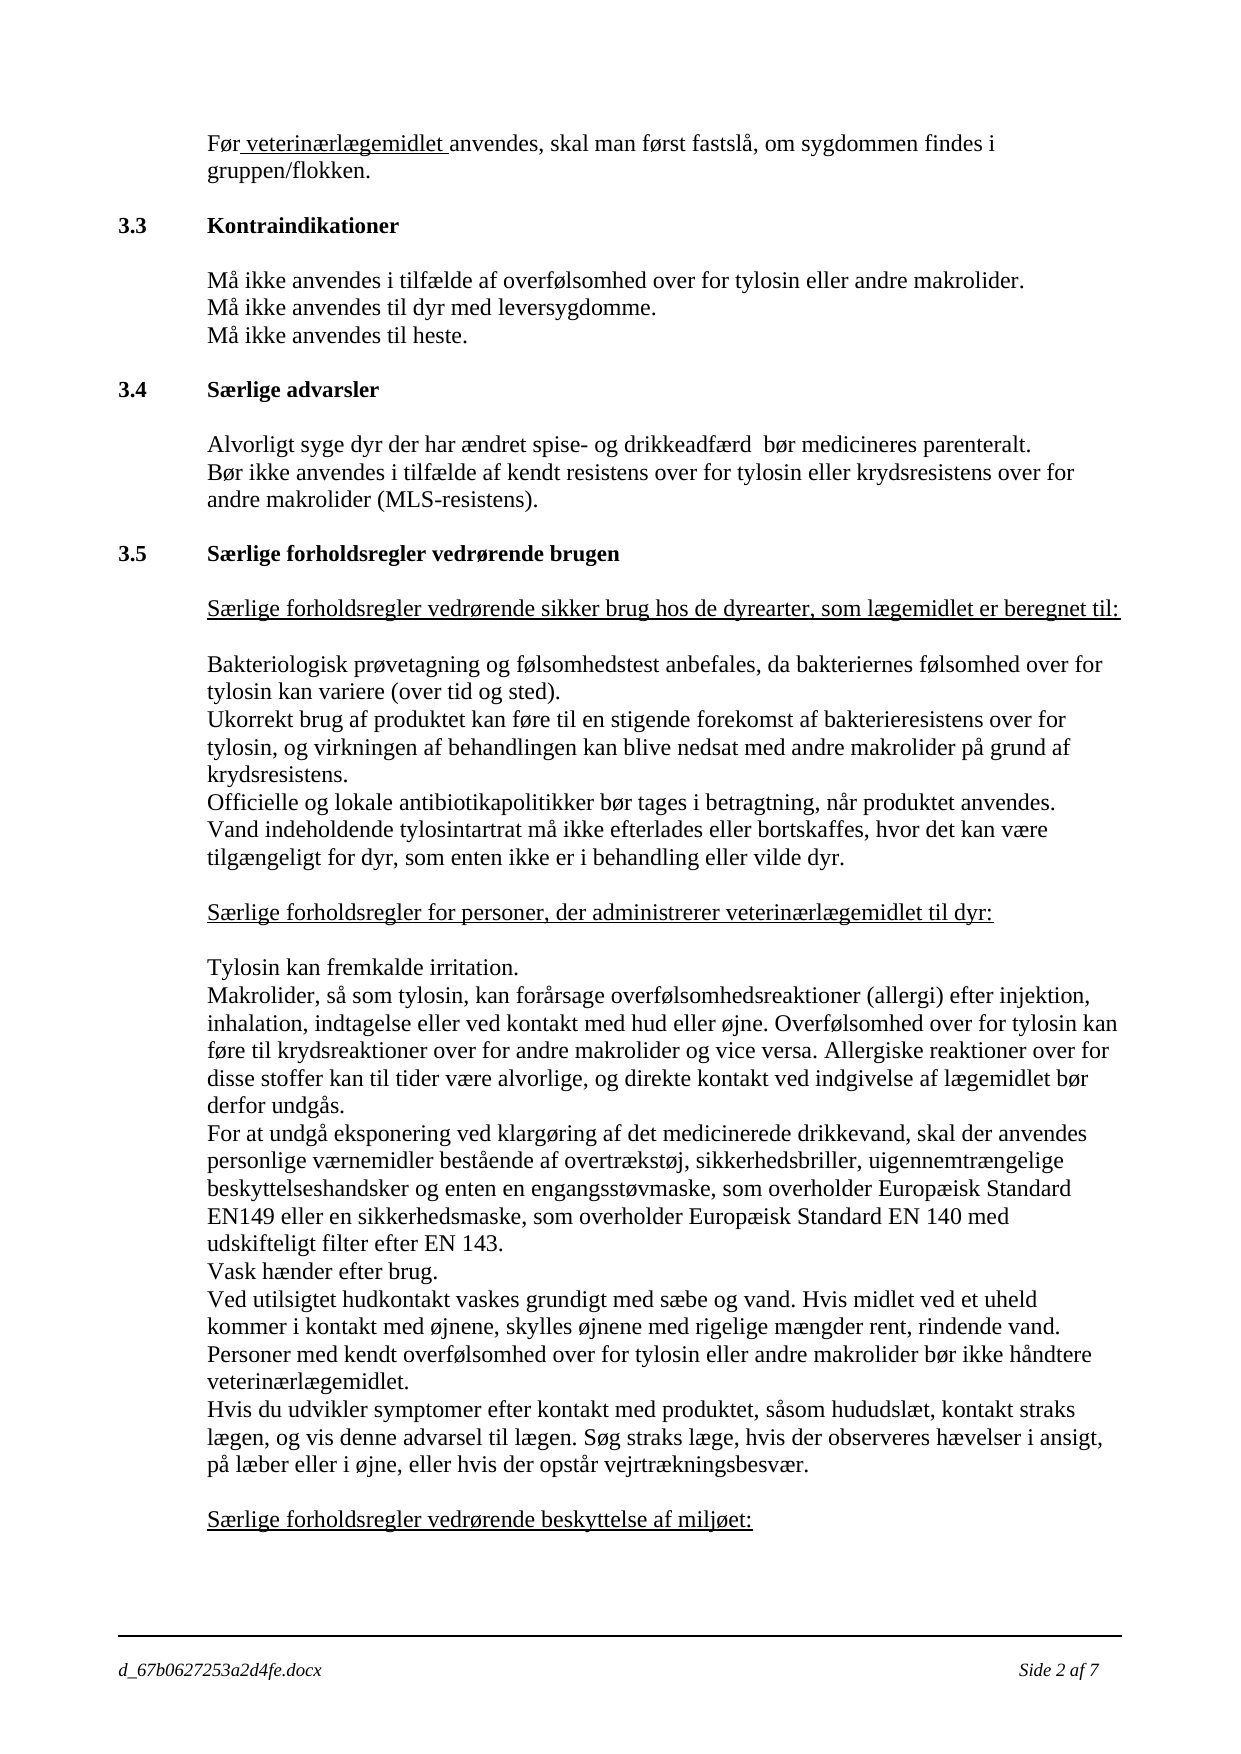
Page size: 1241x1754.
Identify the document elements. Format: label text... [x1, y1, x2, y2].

text Ved utilsigtet hudkontakt vaskes grundigt med sæbe og vand. Hvis midlet ved et uheld kommer i kontakt med øjnene, skylles øjnene med rigelige mængder rent, rindende vand. [207, 1284, 1122, 1340]
text Makrolider, så som tylosin, kan forårsage overfølsomhedsreaktioner (allergi) efter injektion, inhalation, indtagelse eller ved kontakt med hud eller øjne. Overfølsomhed over for tylosin kan føre til krydsreaktioner over for andre makrolider og vice versa. Allergiske reaktioner over for disse stoffer kan til tider være alvorlige, og direkte kontakt ved indgivelse af lægemidlet bør derfor undgås. [207, 981, 1122, 1119]
text Må ikke anvendes til heste. [118, 321, 1122, 348]
text Før veterinærlægemidlet anvendes, skal man først fastslå, om sygdommen findes i gruppen/flokken. [207, 129, 1122, 184]
text Særlige forholdsregler for personer, der administrerer veterinærlægemidlet til dyr: [118, 898, 1122, 926]
text Personer med kendt overfølsomhed over for tylosin eller andre makrolider bør ikke håndtere veterinærlægemidlet. Hvis du udvikler symptomer efter kontakt med produktet, såsom hududslæt, kontakt straks lægen, og vis denne advarsel til lægen. Søg straks læge, hvis der observeres hævelser i ansigt, på læber eller i øjne, eller hvis der opstår vejrtrækningsbesvær. [207, 1340, 1122, 1478]
text Må ikke anvendes i tilfælde af overfølsomhed over for tylosin eller andre makrolider. [118, 266, 1122, 293]
text Må ikke anvendes til dyr med leversygdomme. [118, 293, 1122, 321]
text Vand indeholdende tylosintartrat må ikke efterlades eller bortskaffes, hvor det kan være tilgængeligt for dyr, som enten ikke er i behandling eller vilde dyr. [207, 815, 1122, 871]
text For at undgå eksponering ved klargøring af det medicinerede drikkevand, skal der anvendes personlige værnemidler bestående af overtrækstøj, sikkerhedsbriller, uigennemtrængelige beskyttelseshandsker og enten en engangsstøvmaske, som overholder Europæisk Standard EN149 eller en sikkerhedsmaske, som overholder Europæisk Standard EN 140 med udskifteligt filter efter EN 143. [207, 1119, 1122, 1257]
text Officielle og lokale antibiotikapolitikker bør tages i betragtning, når produktet anvendes. [118, 788, 1122, 815]
text 3.5 Særlige forholdsregler vedrørende brugen [118, 541, 1122, 567]
text 3.3 Kontraindikationer [118, 212, 1122, 238]
text Ukorrekt brug af produktet kan føre til en stigende forekomst af bakterieresistens over for tylosin, og virkningen af behandlingen kan blive nedsat med andre makrolider på grund af krydsresistens. [207, 705, 1122, 788]
text Vask hænder efter brug. [118, 1257, 1122, 1284]
text Særlige forholdsregler vedrørende beskyttelse af miljøet: [118, 1505, 1122, 1533]
text Tylosin kan fremkalde irritation. [207, 953, 1122, 981]
text Bakteriologisk prøvetagning og følsomhedstest anbefales, da bakteriernes følsomhed over for tylosin kan variere (over tid og sted). [207, 622, 1122, 705]
text Særlige forholdsregler vedrørende sikker brug hos de dyrearter, som lægemidlet er beregnet til: [118, 594, 1122, 622]
text 3.4 Særlige advarsler [118, 376, 1122, 402]
text Alvorligt syge dyr der har ændret spise- og drikkeadfærd bør medicineres parenteralt. Bør ikke anvendes i tilfælde af kendt resistens over for tylosin eller krydsresistens over for andre makrolider (MLS-resistens). [207, 430, 1122, 513]
